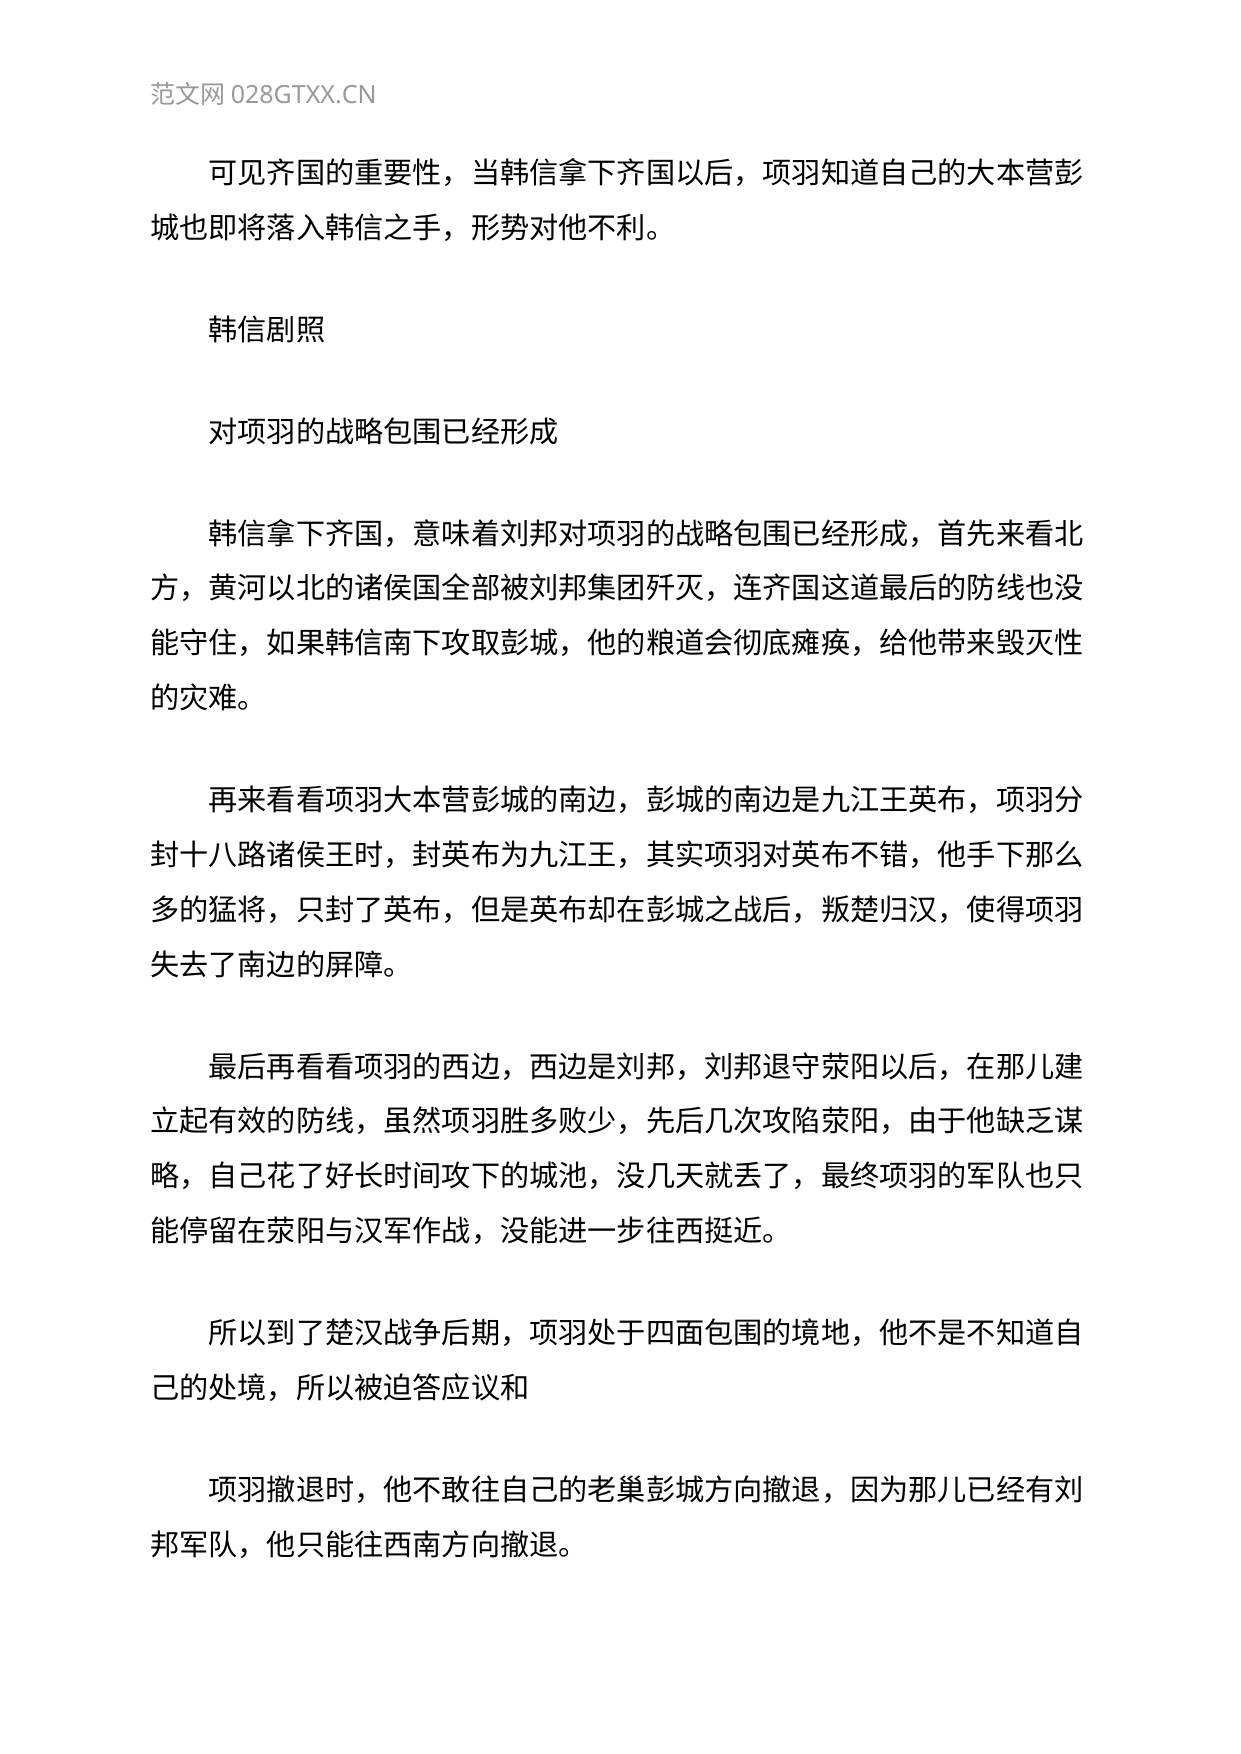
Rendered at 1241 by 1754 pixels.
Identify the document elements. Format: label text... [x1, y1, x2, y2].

text 可见齐国的重要性，当韩信拿下齐国以后，项羽知道自己的大本营彭城也即将落入韩信之手，形势对他不利。 [150, 150, 1090, 247]
text 韩信剧照 [150, 307, 1090, 349]
text 最后再看看项羽的西边，西边是刘邦，刘邦退守荥阳以后，在那儿建立起有效的防线，虽然项羽胜多败少，先后几次攻陷荥阳，由于他缺乏谋略，自己花了好长时间攻下的城池，没几天就丢了，最终项羽的军队也只能停留在荥阳与汉军作战，没能进一步往西挺近。 [150, 1043, 1090, 1250]
text 再来看看项羽大本营彭城的南边，彭城的南边是九江王英布，项羽分封十八路诸侯王时，封英布为九江王，其实项羽对英布不错，他手下那么多的猛将，只封了英布，但是英布却在彭城之战后，叛楚归汉，使得项羽失去了南边的屏障。 [150, 777, 1090, 984]
text 对项羽的战略包围已经形成 [150, 408, 1090, 451]
text 所以到了楚汉战争后期，项羽处于四面包围的境地，他不是不知道自己的处境，所以被迫答应议和 [150, 1309, 1090, 1407]
text 韩信拿下齐国，意味着刘邦对项羽的战略包围已经形成，首先来看北方，黄河以北的诸侯国全部被刘邦集团歼灭，连齐国这道最后的防线也没能守住，如果韩信南下攻取彭城，他的粮道会彻底瘫痪，给他带来毁灭性的灾难。 [150, 510, 1090, 717]
text 项羽撤退时，他不敢往自己的老巢彭城方向撤退，因为那儿已经有刘邦军队，他只能往西南方向撤退。 [150, 1466, 1090, 1563]
